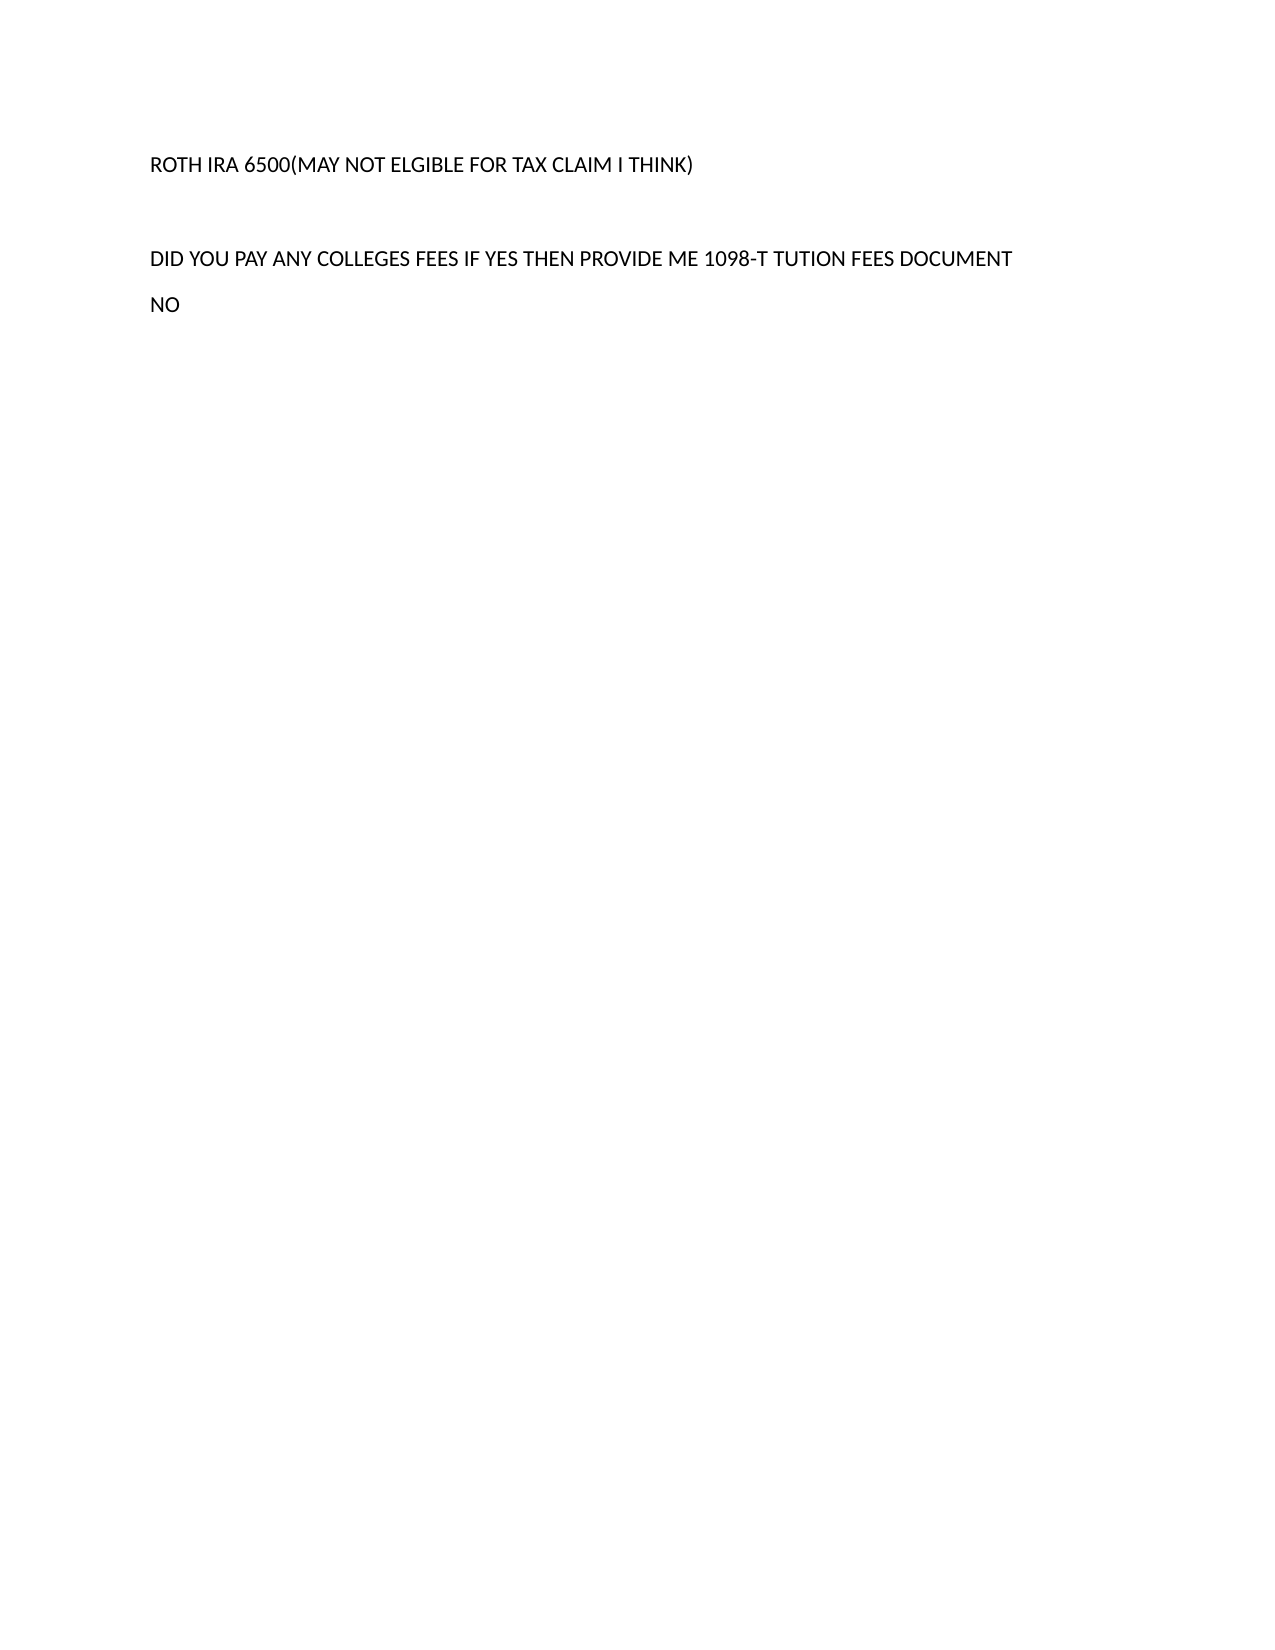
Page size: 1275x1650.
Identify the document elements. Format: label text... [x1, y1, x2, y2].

text ROTH IRA 6500(MAY NOT ELGIBLE FOR TAX CLAIM I THINK) [150, 150, 1125, 178]
text DID YOU PAY ANY COLLEGES FEES IF YES THEN PROVIDE ME 1098-T TUTION FEES DOCUMENT [150, 244, 1125, 272]
text NO [150, 291, 1125, 319]
